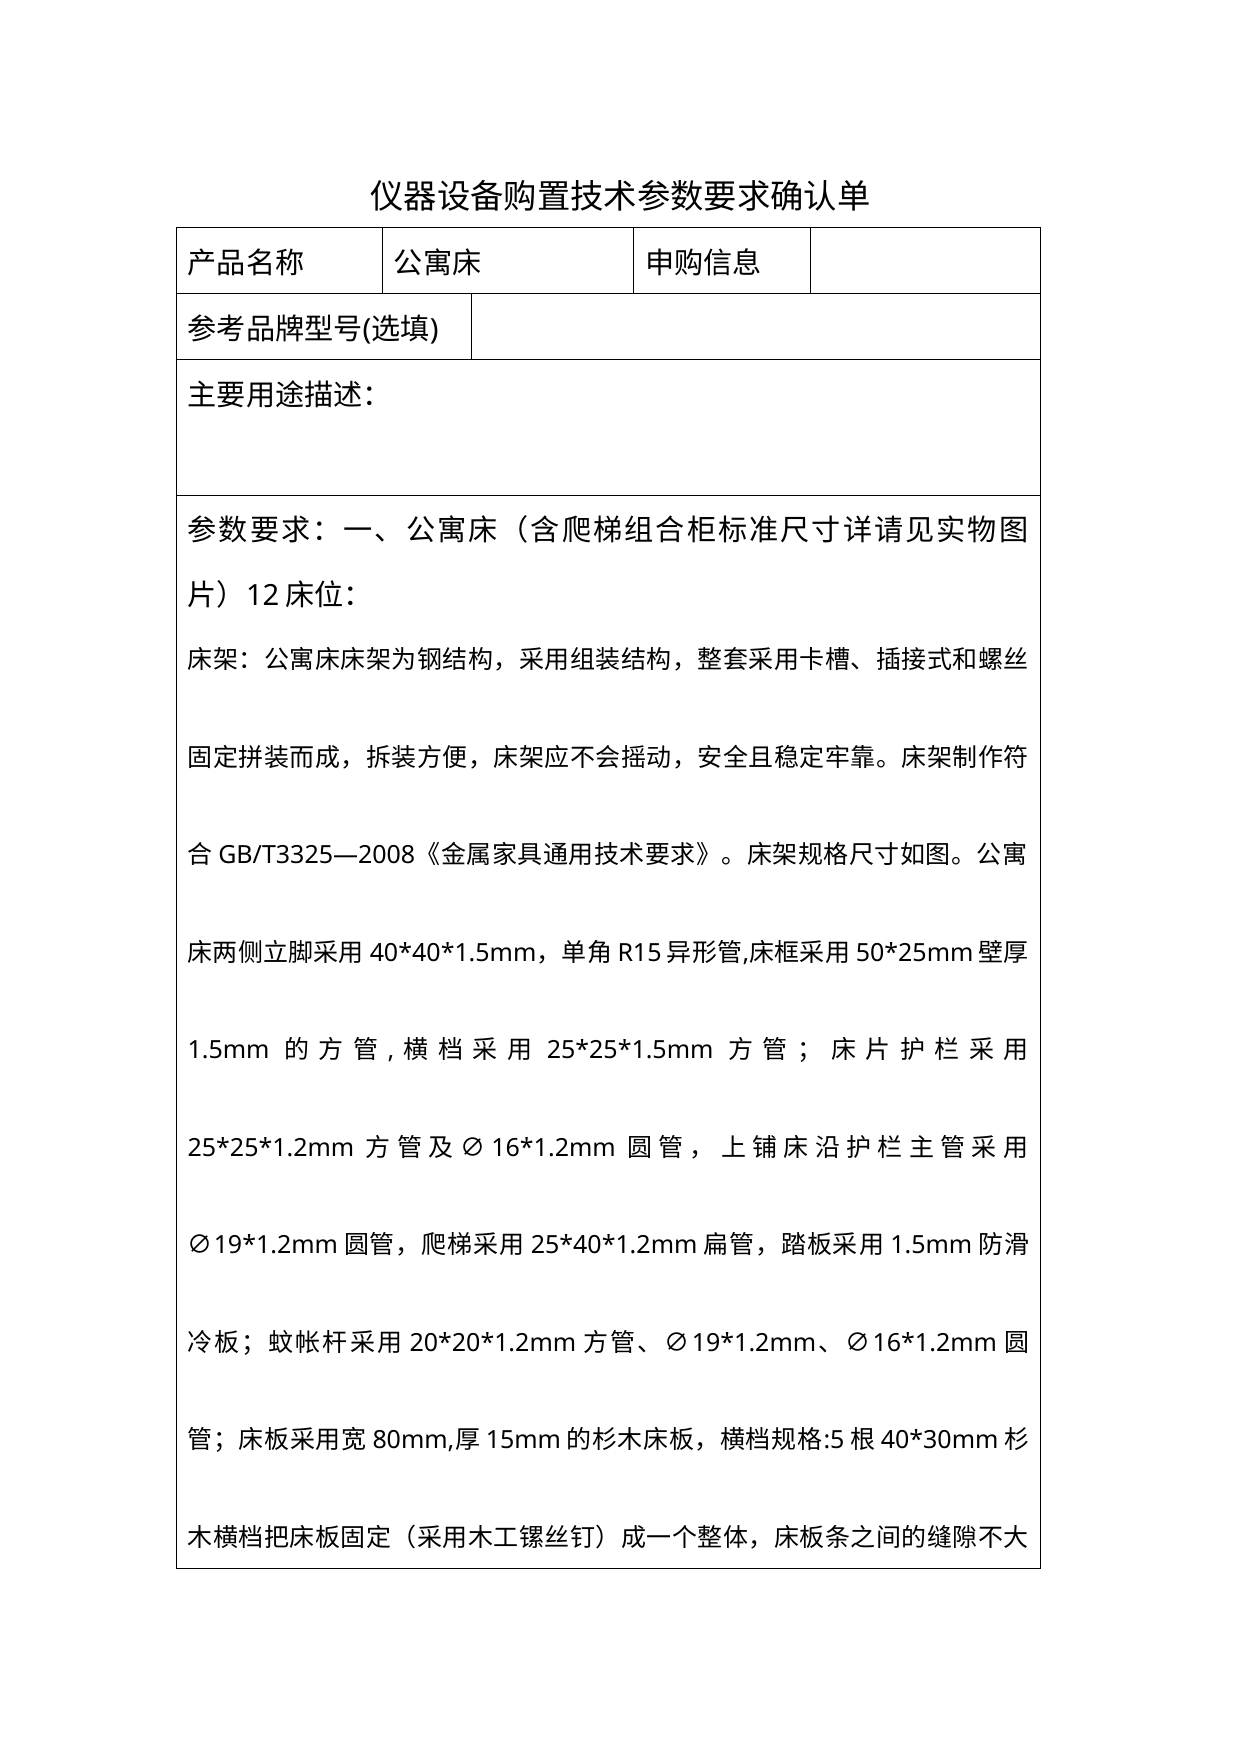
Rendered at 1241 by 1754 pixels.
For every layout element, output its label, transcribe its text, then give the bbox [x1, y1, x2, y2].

table_cell 主要用途描述： [177, 360, 1040, 494]
text 仪器设备购置技术参数要求确认单 [187, 162, 1053, 227]
table_header 公寓床 [383, 228, 633, 293]
table_header 申购信息 [634, 228, 810, 293]
table_header 产品名称 [177, 228, 382, 293]
table_header [811, 228, 1040, 293]
table_cell 参考品牌型号(选填) [177, 294, 471, 359]
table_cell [177, 496, 1040, 1568]
table_cell [472, 294, 1040, 359]
